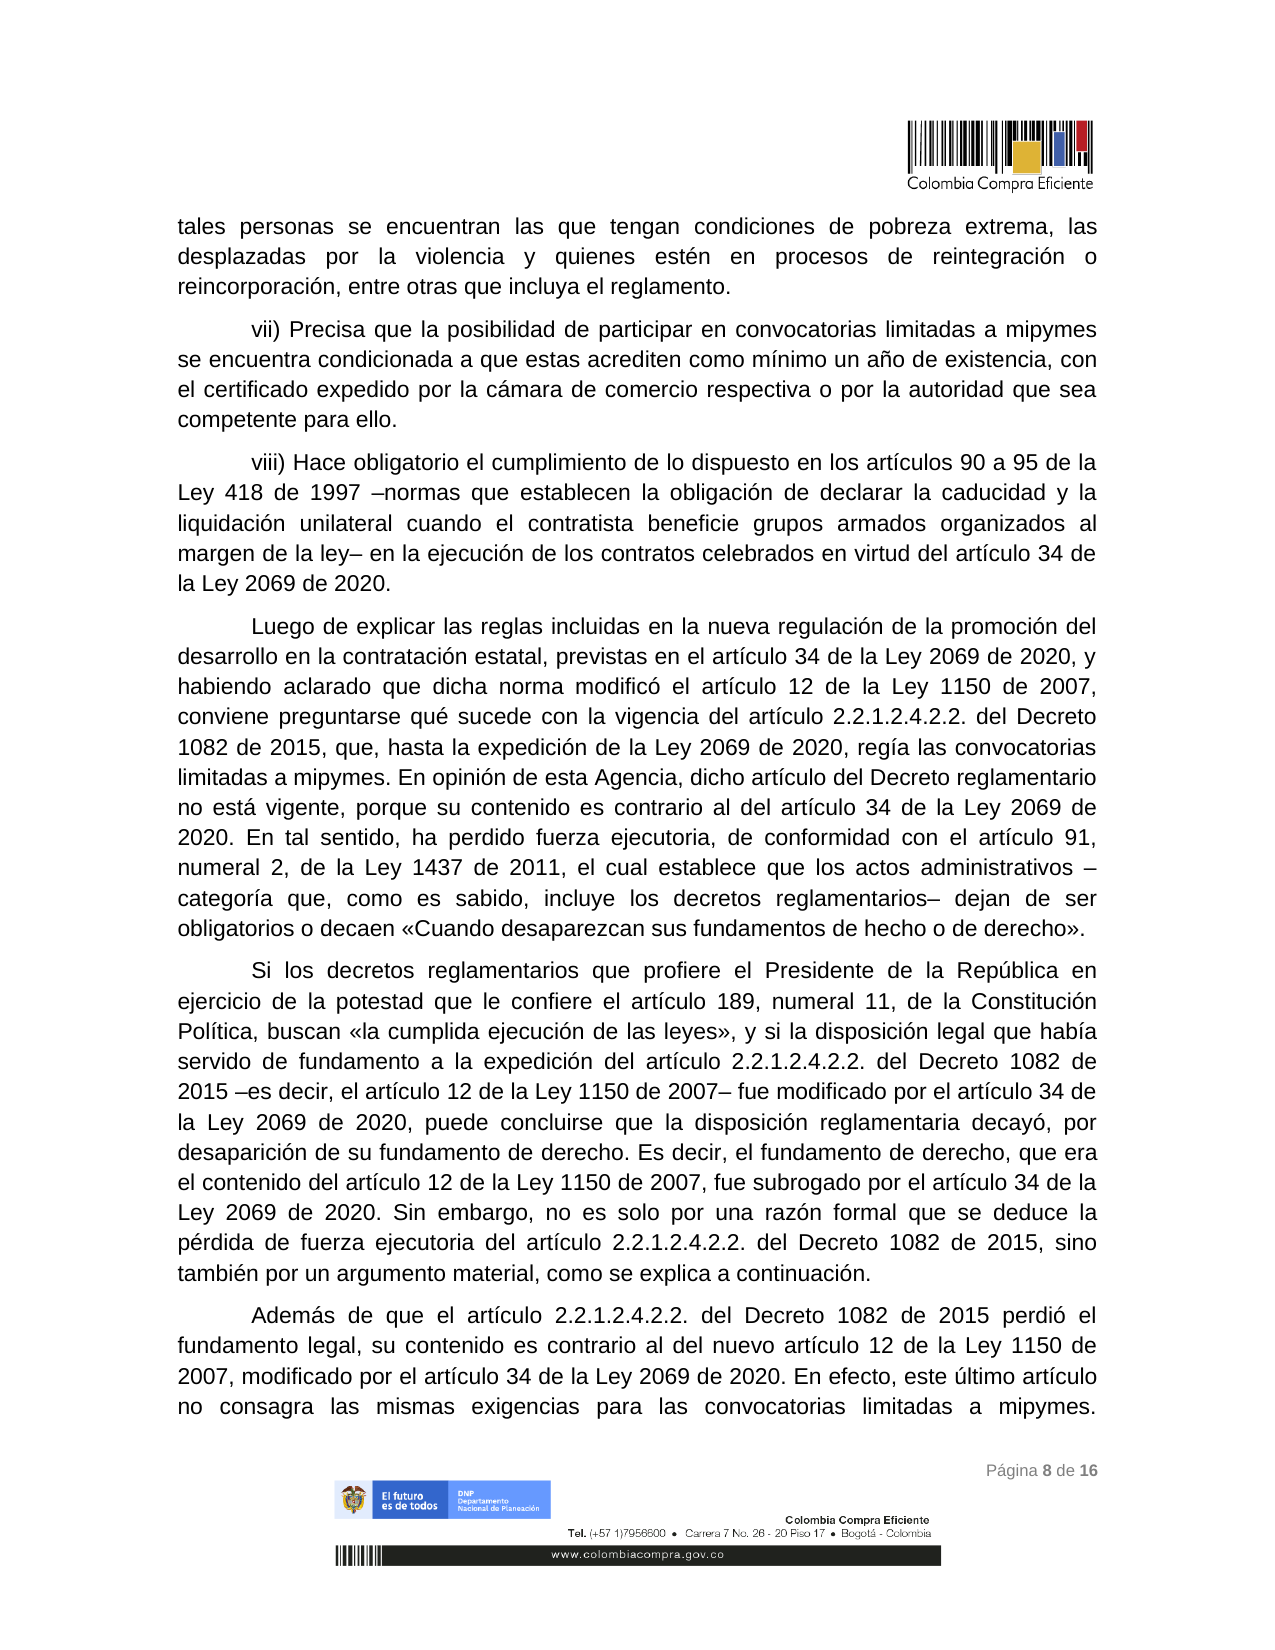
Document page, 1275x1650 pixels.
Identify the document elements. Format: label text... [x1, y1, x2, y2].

text vi) Señala que el reglamento que expida el gobierno nacional, además de las convocatorias limitadas a mipymes, deberá contener disposiciones normativas que permitan la provisión de bienes y servicios, a través de la celebración de contratos estatales con algunas personas que gozan de especial protección constitucional. Entre tales personas se encuentran las que tengan condiciones de pobreza extrema, las desplazadas por la violencia y quienes estén en procesos de reintegración o reincorporación, entre otras que incluya el reglamento. [177, 213, 1098, 299]
text Si los decretos reglamentarios que profiere el Presidente de la República en ejercicio de la potestad que le confiere el artículo 189, numeral 11, de la Constitución Política, buscan «la cumplida ejecución de las leyes», y si la disposición legal que había servido de fundamento a la expedición del artículo 2.2.1.2.4.2.2. del Decreto 1082 de 2015 –es decir, el artículo 12 de la Ley 1150 de 2007– fue modificado por el artículo 34 de la Ley 2069 de 2020, puede concluirse que la disposición reglamentaria decayó, por desaparición de su fundamento de derecho. Es decir, el fundamento de derecho, que era el contenido del artículo 12 de la Ley 1150 de 2007, fue subrogado por el artículo 34 de la Ley 2069 de 2020. Sin embargo, no es solo por una razón formal que se deduce la pérdida de fuerza ejecutoria del artículo 2.2.1.2.4.2.2. del Decreto 1082 de 2015, sino también por un argumento material, como se explica a continuación. [177, 957, 1098, 1286]
text Luego de explicar las reglas incluidas en la nueva regulación de la promoción del desarrollo en la contratación estatal, previstas en el artículo 34 de la Ley 2069 de 2020, y habiendo aclarado que dicha norma modificó el artículo 12 de la Ley 1150 de 2007, conviene preguntarse qué sucede con la vigencia del artículo 2.2.1.2.4.2.2. del Decreto 1082 de 2015, que, hasta la expedición de la Ley 2069 de 2020, regía las convocatorias limitadas a mipymes. En opinión de esta Agencia, dicho artículo del Decreto reglamentario no está vigente, porque su contenido es contrario al del artículo 34 de la Ley 2069 de 2020. En tal sentido, ha perdido fuerza ejecutoria, de conformidad con el artículo 91, numeral 2, de la Ley 1437 de 2011, el cual establece que los actos administrativos –categoría que, como es sabido, incluye los decretos reglamentarios– dejan de ser obligatorios o decaen «Cuando desaparezcan sus fundamentos de hecho o de derecho». [177, 613, 1098, 941]
picture [899, 114, 1099, 196]
text vii) Precisa que la posibilidad de participar en convocatorias limitadas a mipymes se encuentra condicionada a que estas acrediten como mínimo un año de existencia, con el certificado expedido por la cámara de comercio respectiva o por la autoridad que sea competente para ello. [177, 316, 1098, 433]
text viii) Hace obligatorio el cumplimiento de lo dispuesto en los artículos 90 a 95 de la Ley 418 de 1997 –normas que establecen la obligación de declarar la caducidad y la liquidación unilateral cuando el contratista beneficie grupos armados organizados al margen de la ley– en la ejecución de los contratos celebrados en virtud del artículo 34 de la Ley 2069 de 2020. [177, 449, 1098, 596]
picture [334, 1480, 942, 1566]
